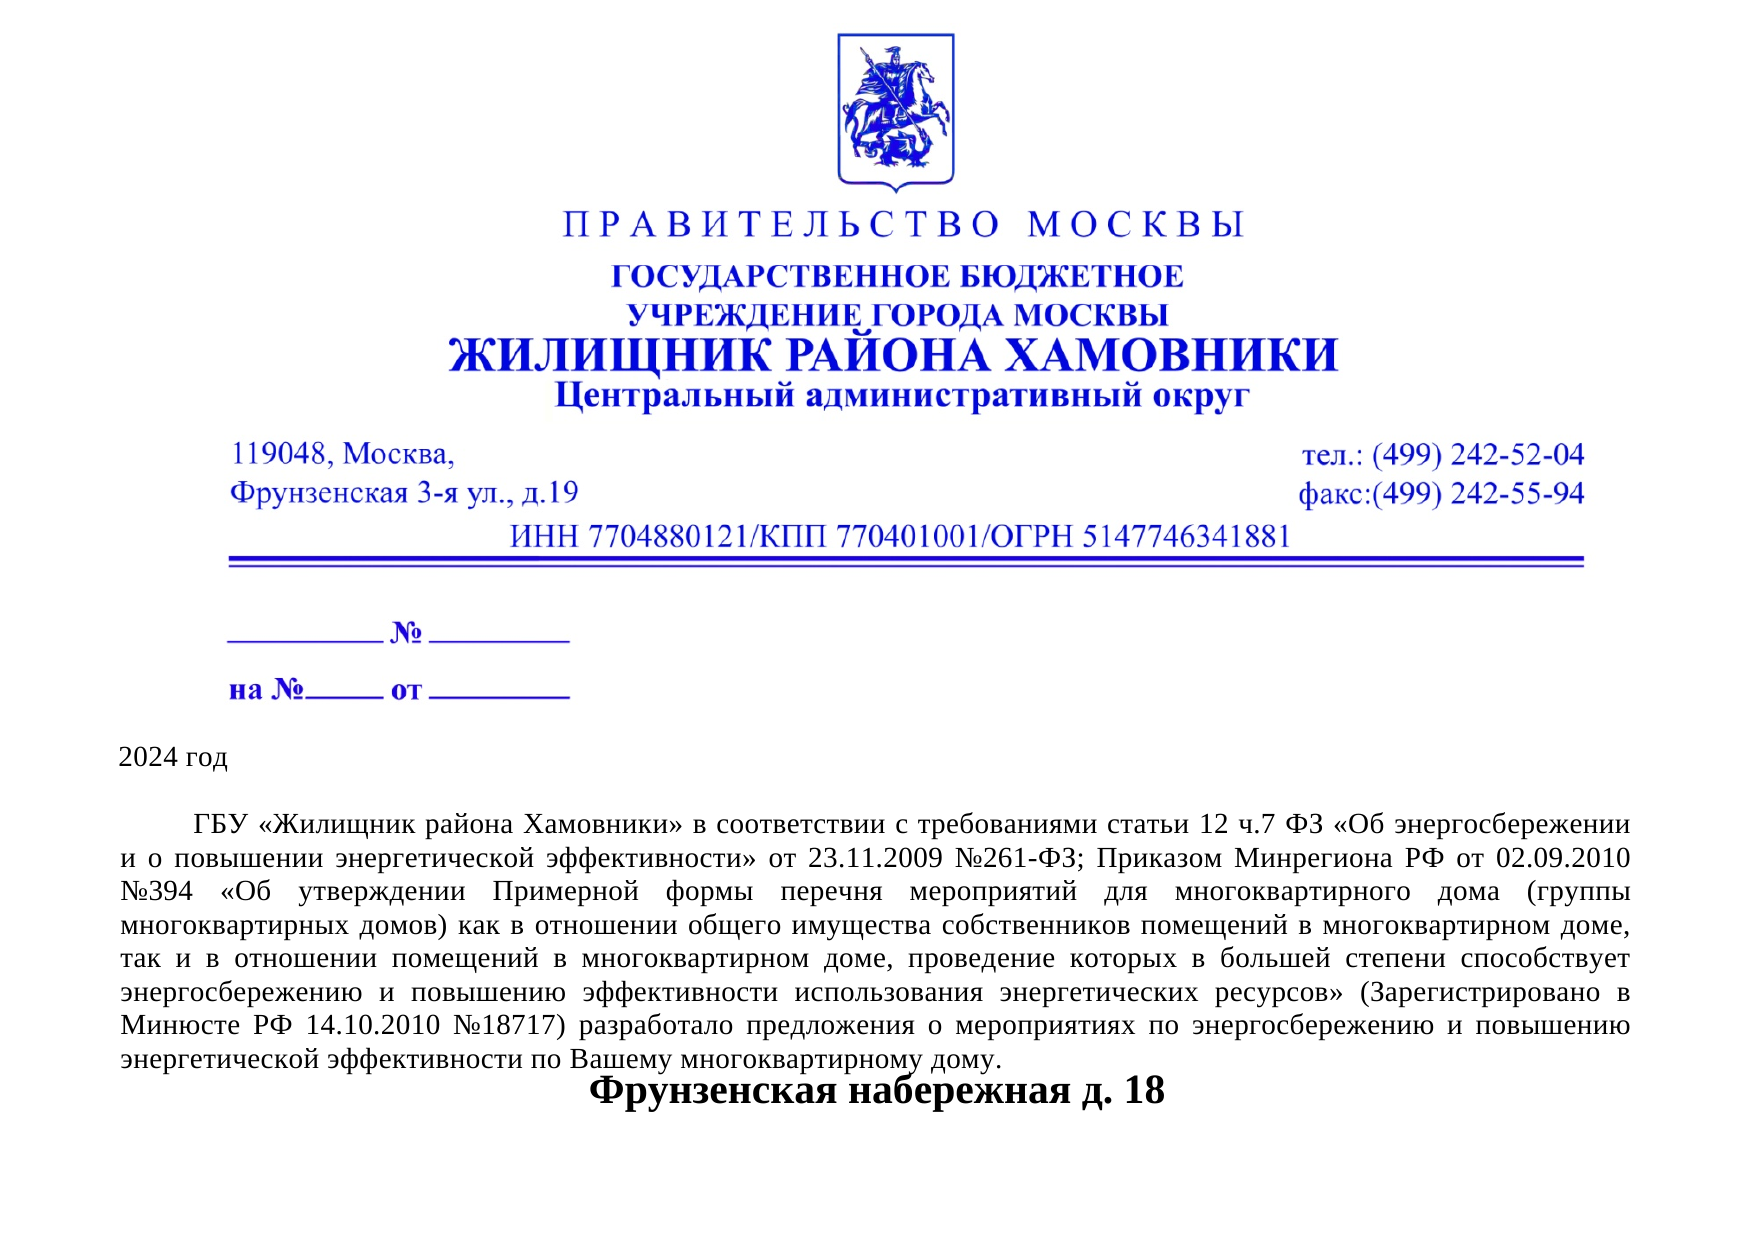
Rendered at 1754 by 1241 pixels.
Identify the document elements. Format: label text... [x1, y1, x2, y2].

text Фрунзенская набережная д. 18 [118, 1075, 1636, 1111]
text 2024 год [118, 740, 1634, 773]
text ГБУ «Жилищник района Хамовники» в соответствии с требованиями статьи 12 ч.7 ФЗ «Об энергосбережении и о повышении энергетической эффективности» от 23.11.2009 №261-ФЗ; Приказом Минрегиона РФ от 02.09.2010 №394 «Об утверждении Примерной формы перечня мероприятий для многоквартирного дома (группы многоквартирных домов) как в отношении общего имущества собственников помещений в многоквартирном доме, так и в отношении помещений в многоквартирном доме, проведение которых в большей степени способствует энергосбережению и повышению эффективности использования энергетических ресурсов» (Зарегистрировано в Минюсте РФ 14.10.2010 №18717) разработало предложения о мероприятиях по энергосбережению и повышению энергетической эффективности по Вашему многоквартирному дому. [120, 807, 1634, 1075]
picture [68, 23, 1676, 728]
